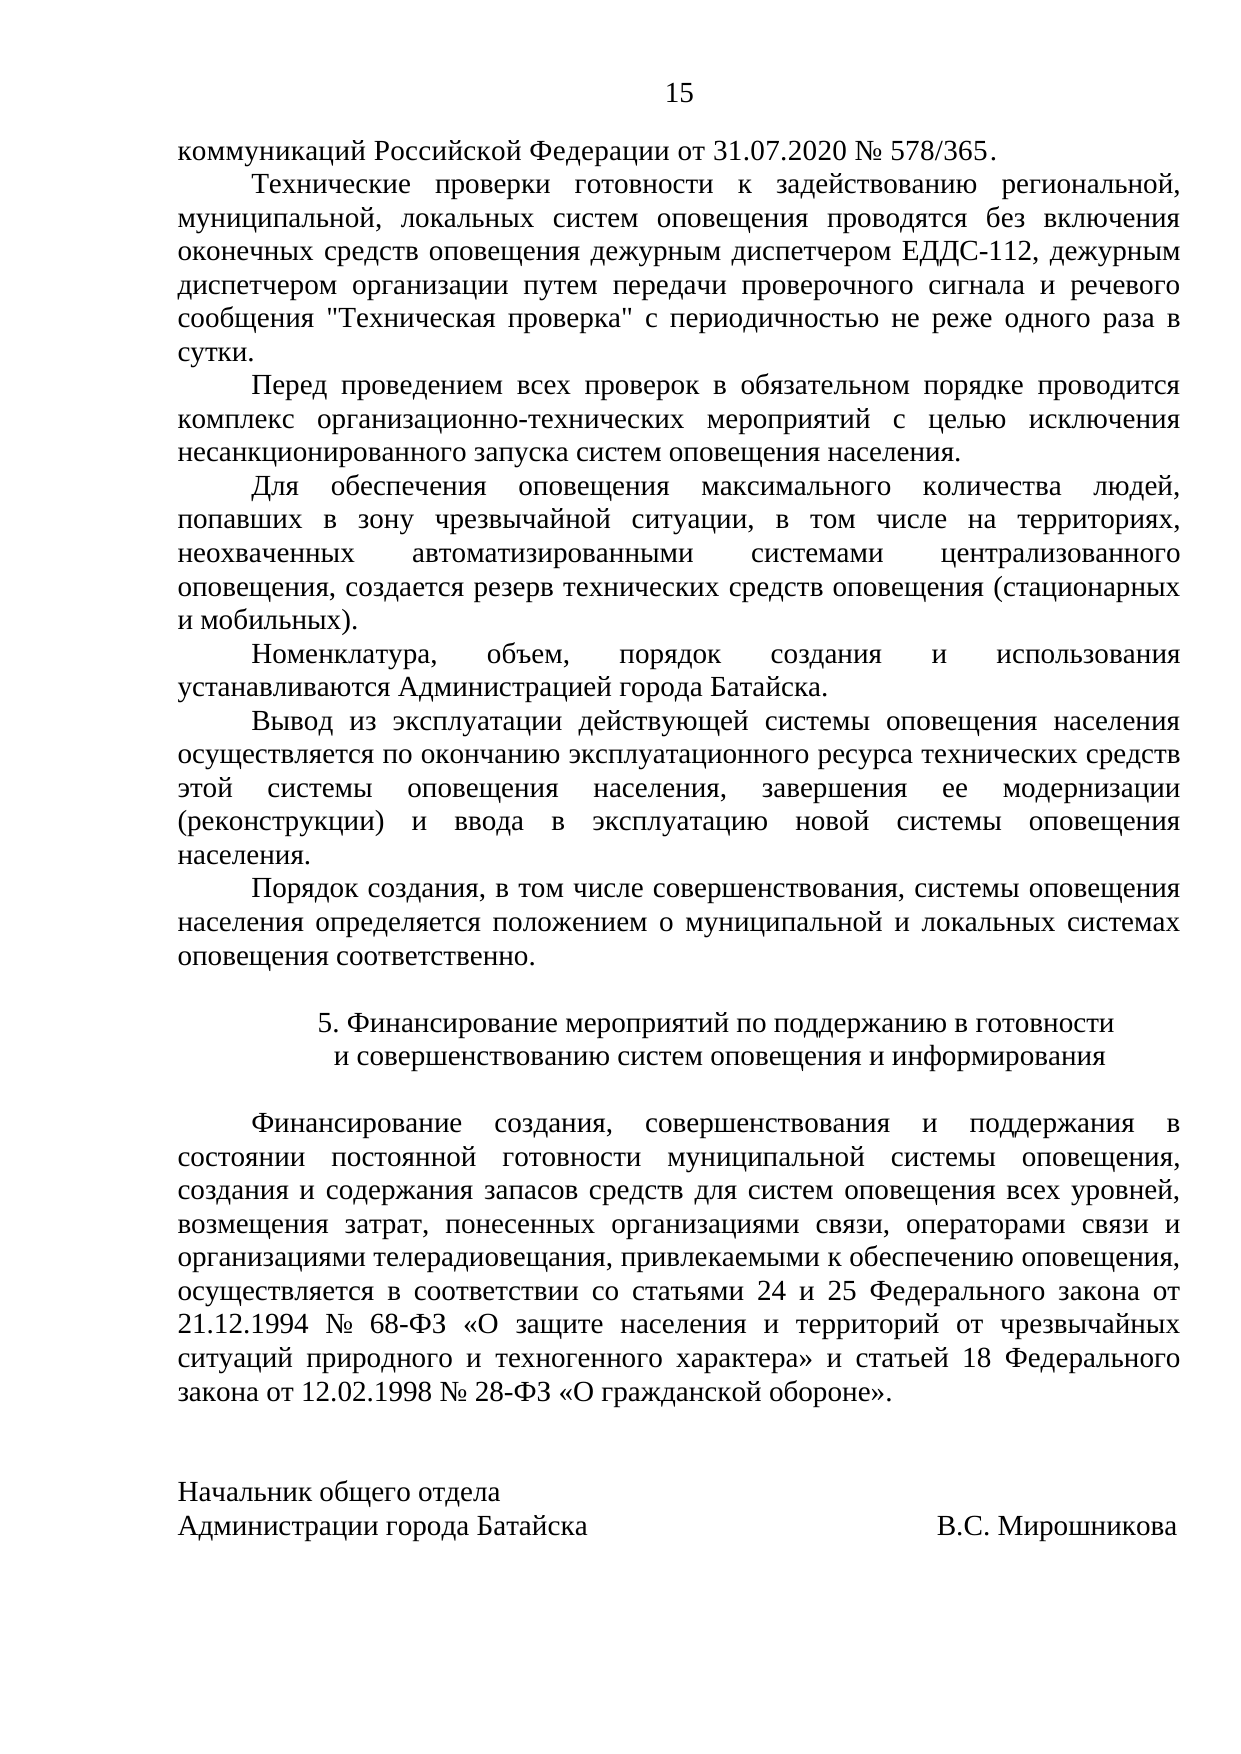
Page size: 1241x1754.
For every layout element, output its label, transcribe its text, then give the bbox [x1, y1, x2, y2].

text и совершенствованию систем оповещения и информирования [177, 1038, 1181, 1072]
text Номенклатура, объем, порядок создания и использования устанавливаются Администрацией города Батайска. [177, 636, 1181, 703]
text Финансирование создания, совершенствования и поддержания в состоянии постоянной готовности муниципальной системы оповещения, создания и содержания запасов средств для систем оповещения всех уровней, возмещения затрат, понесенных организациями связи, операторами связи и организациями телерадиовещания, привлекаемыми к обеспечению оповещения, осуществляется в соответствии со статьями 24 и 25 Федерального закона от 21.12.1994 № 68-ФЗ «О защите населения и территорий от чрезвычайных ситуаций природного и техногенного характера» и статьей 18 Федерального закона от 12.02.1998 № 28-ФЗ «О гражданской обороне». [177, 1105, 1181, 1407]
text Порядок создания, в том числе совершенствования, системы оповещения населения определяется положением о муниципальной и локальных системах оповещения соответственно. [177, 871, 1181, 971]
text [177, 133, 1181, 166]
text Начальник общего отдела [177, 1474, 1181, 1508]
text 5. Финансирование мероприятий по поддержанию в готовности [177, 1005, 1181, 1038]
text Технические проверки готовности к задействованию региональной, муниципальной, локальных систем оповещения проводятся без включения оконечных средств оповещения дежурным диспетчером ЕДДС-112, дежурным диспетчером организации путем передачи проверочного сигнала и речевого сообщения "Техническая проверка" с периодичностью не реже одного раза в сутки. [177, 166, 1181, 367]
text Вывод из эксплуатации действующей системы оповещения населения осуществляется по окончанию эксплуатационного ресурса технических средств этой системы оповещения населения, завершения ее модернизации (реконструкции) и ввода в эксплуатацию новой системы оповещения населения. [177, 703, 1181, 871]
text Для обеспечения оповещения максимального количества людей, попавших в зону чрезвычайной ситуации, в том числе на территориях, неохваченных автоматизированными системами централизованного оповещения, создается резерв технических средств оповещения (стационарных и мобильных). [177, 468, 1181, 636]
text Администрации города Батайска В.С. Мирошникова [177, 1508, 1181, 1541]
text Перед проведением всех проверок в обязательном порядке проводится комплекс организационно-технических мероприятий с целью исключения несанкционированного запуска систем оповещения населения. [177, 367, 1181, 468]
